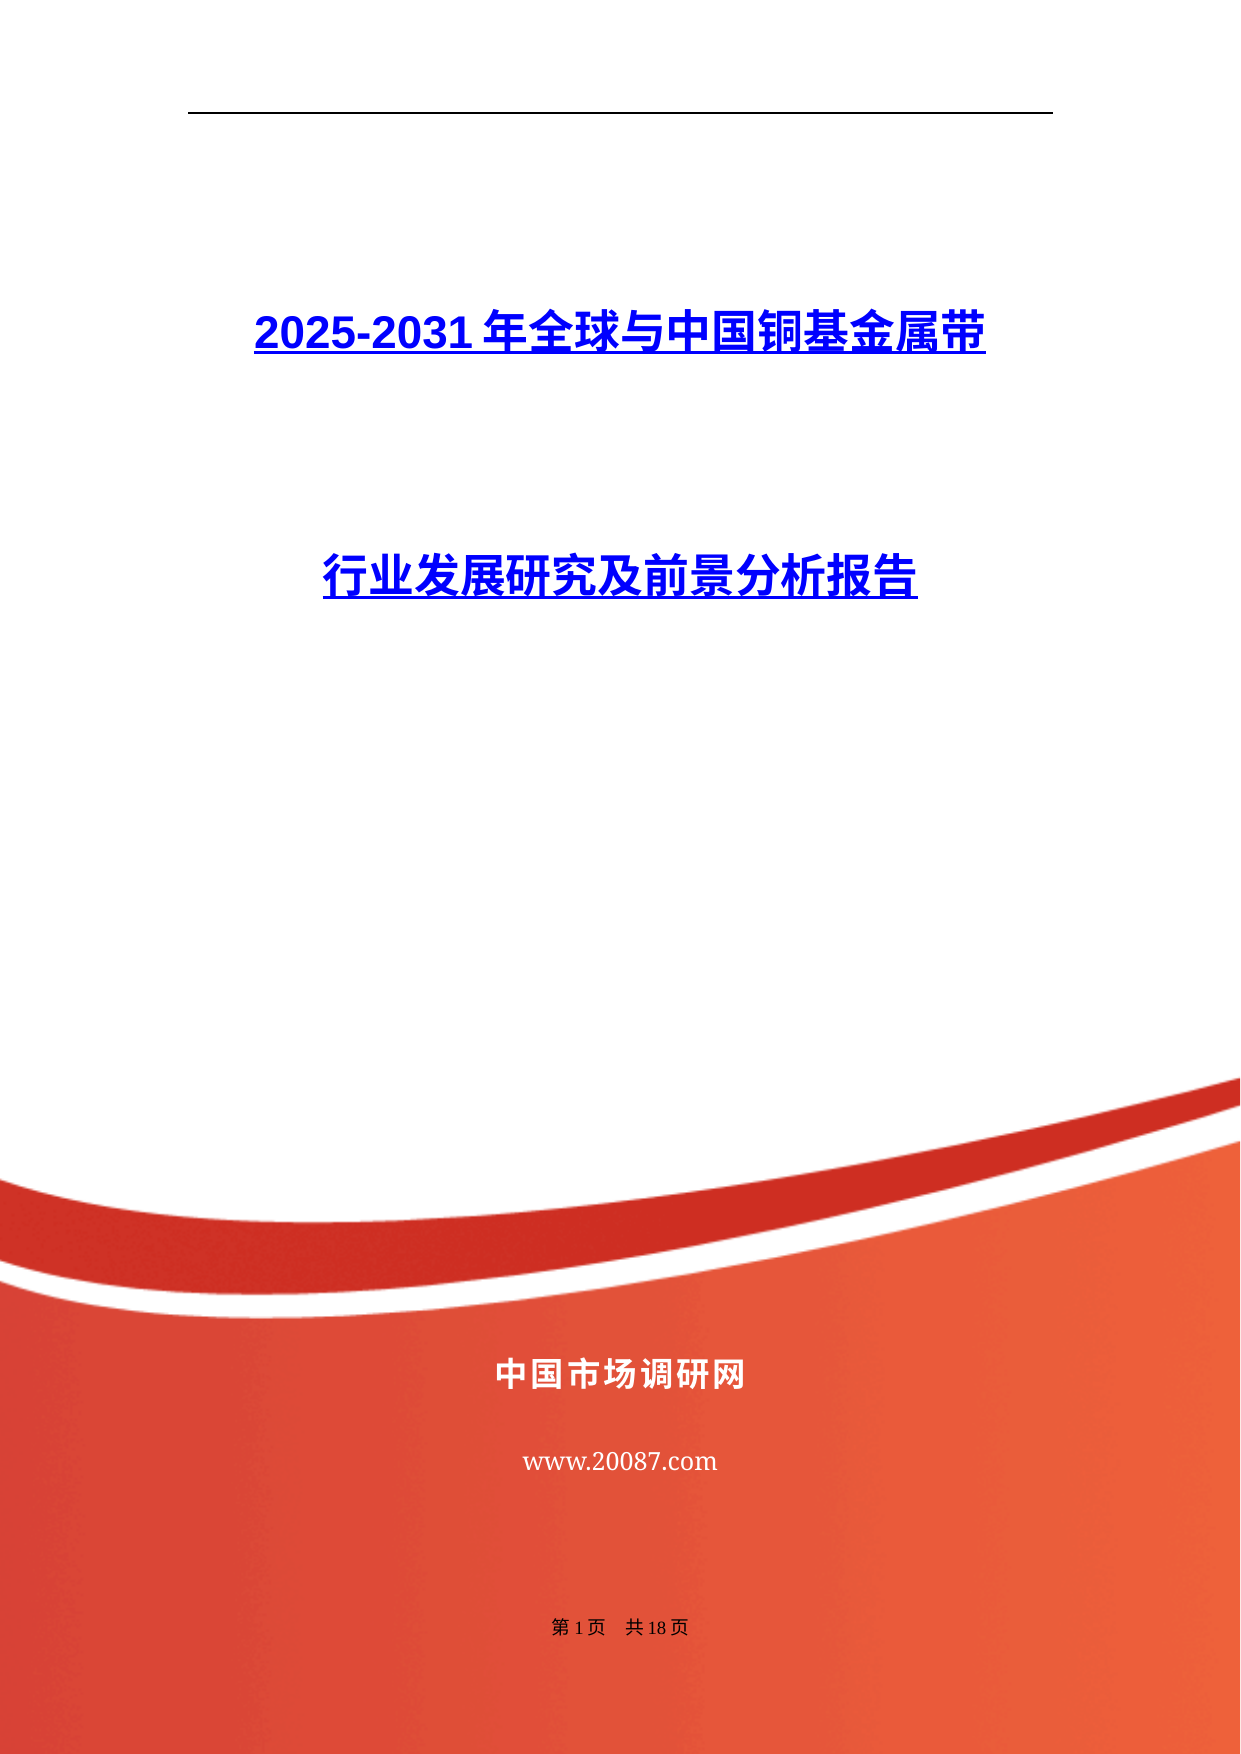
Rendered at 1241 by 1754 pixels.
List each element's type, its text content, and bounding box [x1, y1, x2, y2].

table_header 2025-2031年全球与中国铜基金属带行业发展研究及前景分析报告 [188, 207, 1053, 773]
picture [0, 1006, 1241, 1754]
text www.20087.com [187, 1428, 1053, 1493]
subtitle 中国市场调研网 [187, 1339, 1053, 1404]
